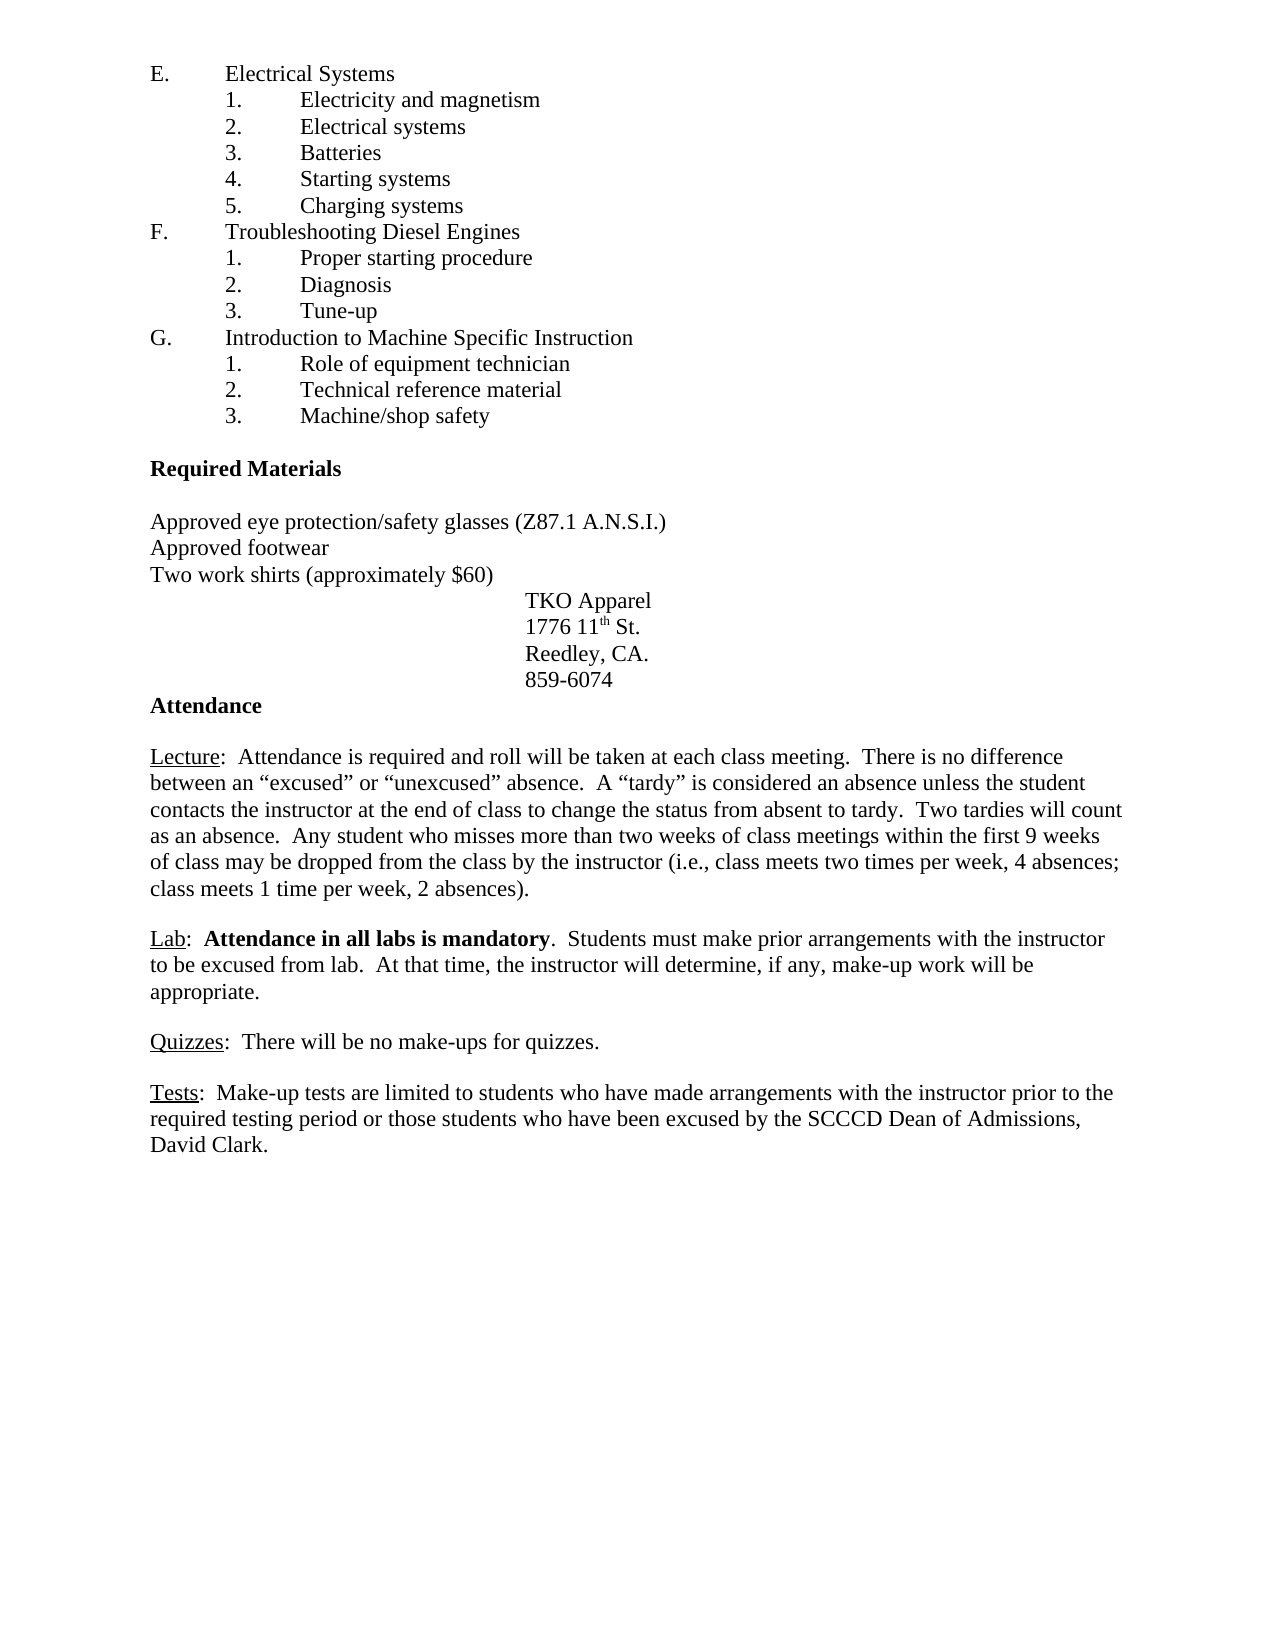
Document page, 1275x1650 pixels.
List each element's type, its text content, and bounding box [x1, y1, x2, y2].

text 1. Role of equipment technician [150, 350, 1125, 376]
text 859-6074 [450, 666, 1125, 692]
text 3. Machine/shop safety [150, 403, 1125, 429]
text Approved eye protection/safety glasses (Z87.1 A.N.S.I.) [150, 508, 1125, 534]
text Attendance [150, 692, 1125, 719]
text 2. Technical reference material [150, 376, 1125, 403]
text 1. Electricity and magnetism [150, 86, 1125, 113]
text 4. Starting systems [150, 165, 1125, 192]
text TKO Apparel [450, 587, 1125, 613]
text 1. Proper starting procedure [150, 244, 1125, 271]
text 5. Charging systems [150, 192, 1125, 218]
text 1776 11th St. [450, 613, 1125, 640]
text Required Materials [150, 455, 1125, 482]
text 2. Electrical systems [150, 113, 1125, 139]
text Approved footwear [150, 534, 1125, 561]
text 3. Batteries [150, 139, 1125, 165]
text Lab: Attendance in all labs is mandatory. Students must make prior arrangements with the instructor to be excused from lab. At that time, the instructor will determine, if any, make-up work will be appropriate. [150, 925, 1125, 1004]
text F. Troubleshooting Diesel Engines [150, 218, 1125, 244]
text Two work shirts (approximately $60) [150, 561, 1125, 587]
text G. Introduction to Machine Specific Instruction [150, 323, 1125, 350]
text Quizzes: There will be no make-ups for quizzes. [150, 1028, 1125, 1054]
text Reedley, CA. [450, 640, 1125, 666]
text Lecture: Attendance is required and roll will be taken at each class meeting. There is no difference between an “excused” or “unexcused” absence. A “tardy” is considered an absence unless the student contacts the instructor at the end of class to change the status from absent to tardy. Two tardies will count as an absence. Any student who misses more than two weeks of class meetings within the first 9 weeks of class may be dropped from the class by the instructor (i.e., class meets two times per week, 4 absences; class meets 1 time per week, 2 absences). [150, 743, 1125, 901]
text 3. Tune-up [150, 297, 1125, 323]
text E. Electrical Systems [150, 60, 1125, 86]
text Tests: Make-up tests are limited to students who have made arrangements with the instructor prior to the required testing period or those students who have been excused by the SCCCD Dean of Admissions, David Clark. [150, 1079, 1125, 1158]
text 2. Diagnosis [150, 271, 1125, 297]
